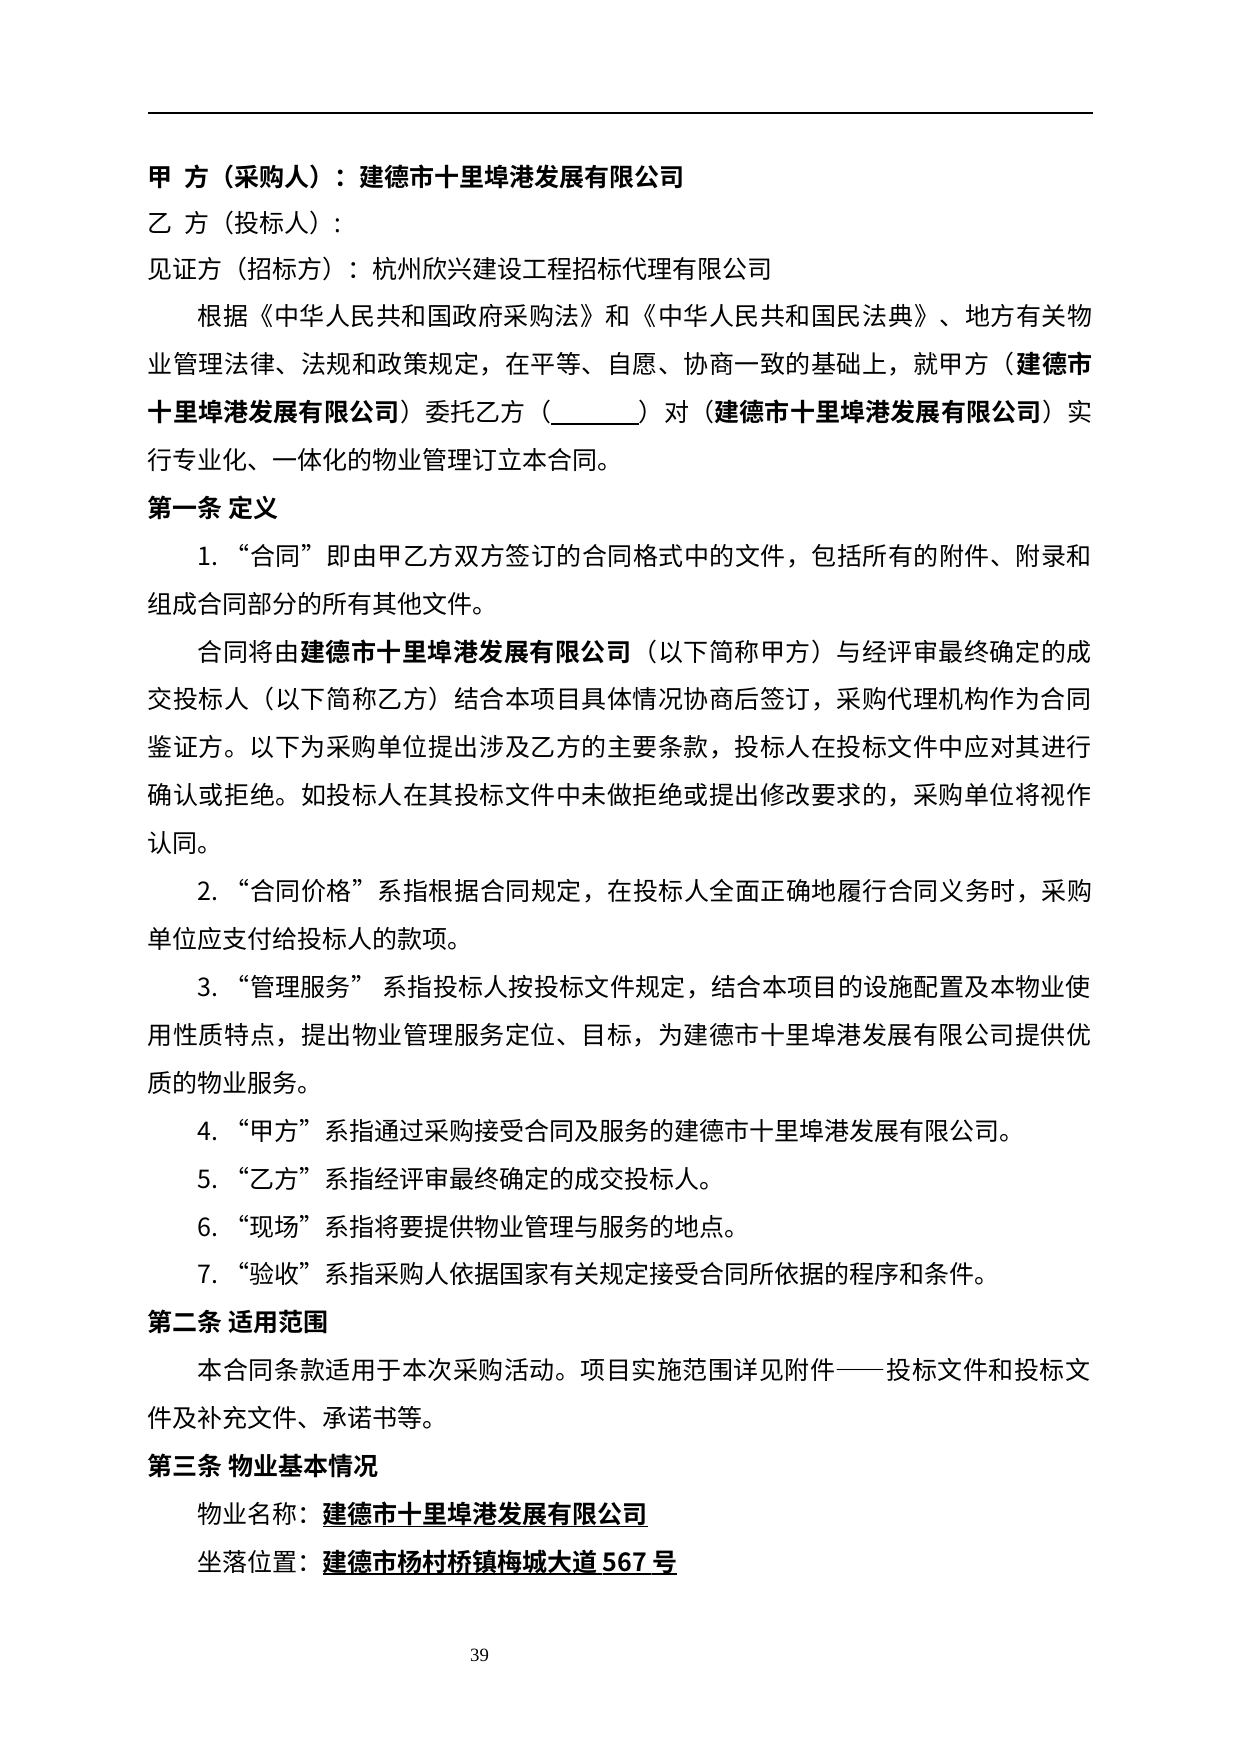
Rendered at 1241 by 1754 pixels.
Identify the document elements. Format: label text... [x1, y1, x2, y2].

text 2. “合同价格”系指根据合同规定，在投标人全面正确地履行合同义务时，采购单位应支付给投标人的款项。 [148, 862, 1093, 958]
text 第二条 适用范围 [148, 1293, 1093, 1341]
text 7. “验收”系指采购人依据国家有关规定接受合同所依据的程序和条件。 [148, 1246, 1093, 1293]
text 乙 方（投标人）: [148, 196, 1093, 241]
text 6. “现场”系指将要提供物业管理与服务的地点。 [148, 1198, 1093, 1246]
text 3. “管理服务” 系指投标人按投标文件规定，结合本项目的设施配置及本物业使用性质特点，提出物业管理服务定位、目标，为建德市十里埠港发展有限公司提供优质的物业服务。 [148, 958, 1093, 1102]
text 根据《中华人民共和国政府采购法》和《中华人民共和国民法典》、地方有关物业管理法律、法规和政策规定，在平等、自愿、协商一致的基础上，就甲方（建德市十里埠港发展有限公司）委托乙方（ ）对（建德市十里埠港发展有限公司）实行专业化、一体化的物业管理订立本合同。 [148, 287, 1093, 479]
text 4. “甲方”系指通过采购接受合同及服务的建德市十里埠港发展有限公司。 [148, 1102, 1093, 1150]
text 物业名称：建德市十里埠港发展有限公司 [197, 1485, 1093, 1533]
text 5. “乙方”系指经评审最终确定的成交投标人。 [148, 1150, 1093, 1198]
text 本合同条款适用于本次采购活动。项目实施范围详见附件——投标文件和投标文件及补充文件、承诺书等。 [148, 1341, 1093, 1437]
text 第一条 定义 [148, 479, 1093, 527]
text 第三条 物业基本情况 [148, 1437, 1093, 1485]
text 见证方（招标方）：杭州欣兴建设工程招标代理有限公司 [148, 241, 1093, 287]
text 坐落位置：建德市杨村桥镇梅城大道567号 [197, 1533, 1093, 1581]
text 1. “合同”即由甲乙方双方签订的合同格式中的文件，包括所有的附件、附录和组成合同部分的所有其他文件。 [148, 527, 1093, 623]
text 甲 方（采购人）：建德市十里埠港发展有限公司 [148, 148, 1093, 196]
text 合同将由建德市十里埠港发展有限公司（以下简称甲方）与经评审最终确定的成交投标人（以下简称乙方）结合本项目具体情况协商后签订，采购代理机构作为合同鉴证方。以下为采购单位提出涉及乙方的主要条款，投标人在投标文件中应对其进行确认或拒绝。如投标人在其投标文件中未做拒绝或提出修改要求的，采购单位将视作认同。 [148, 623, 1093, 862]
